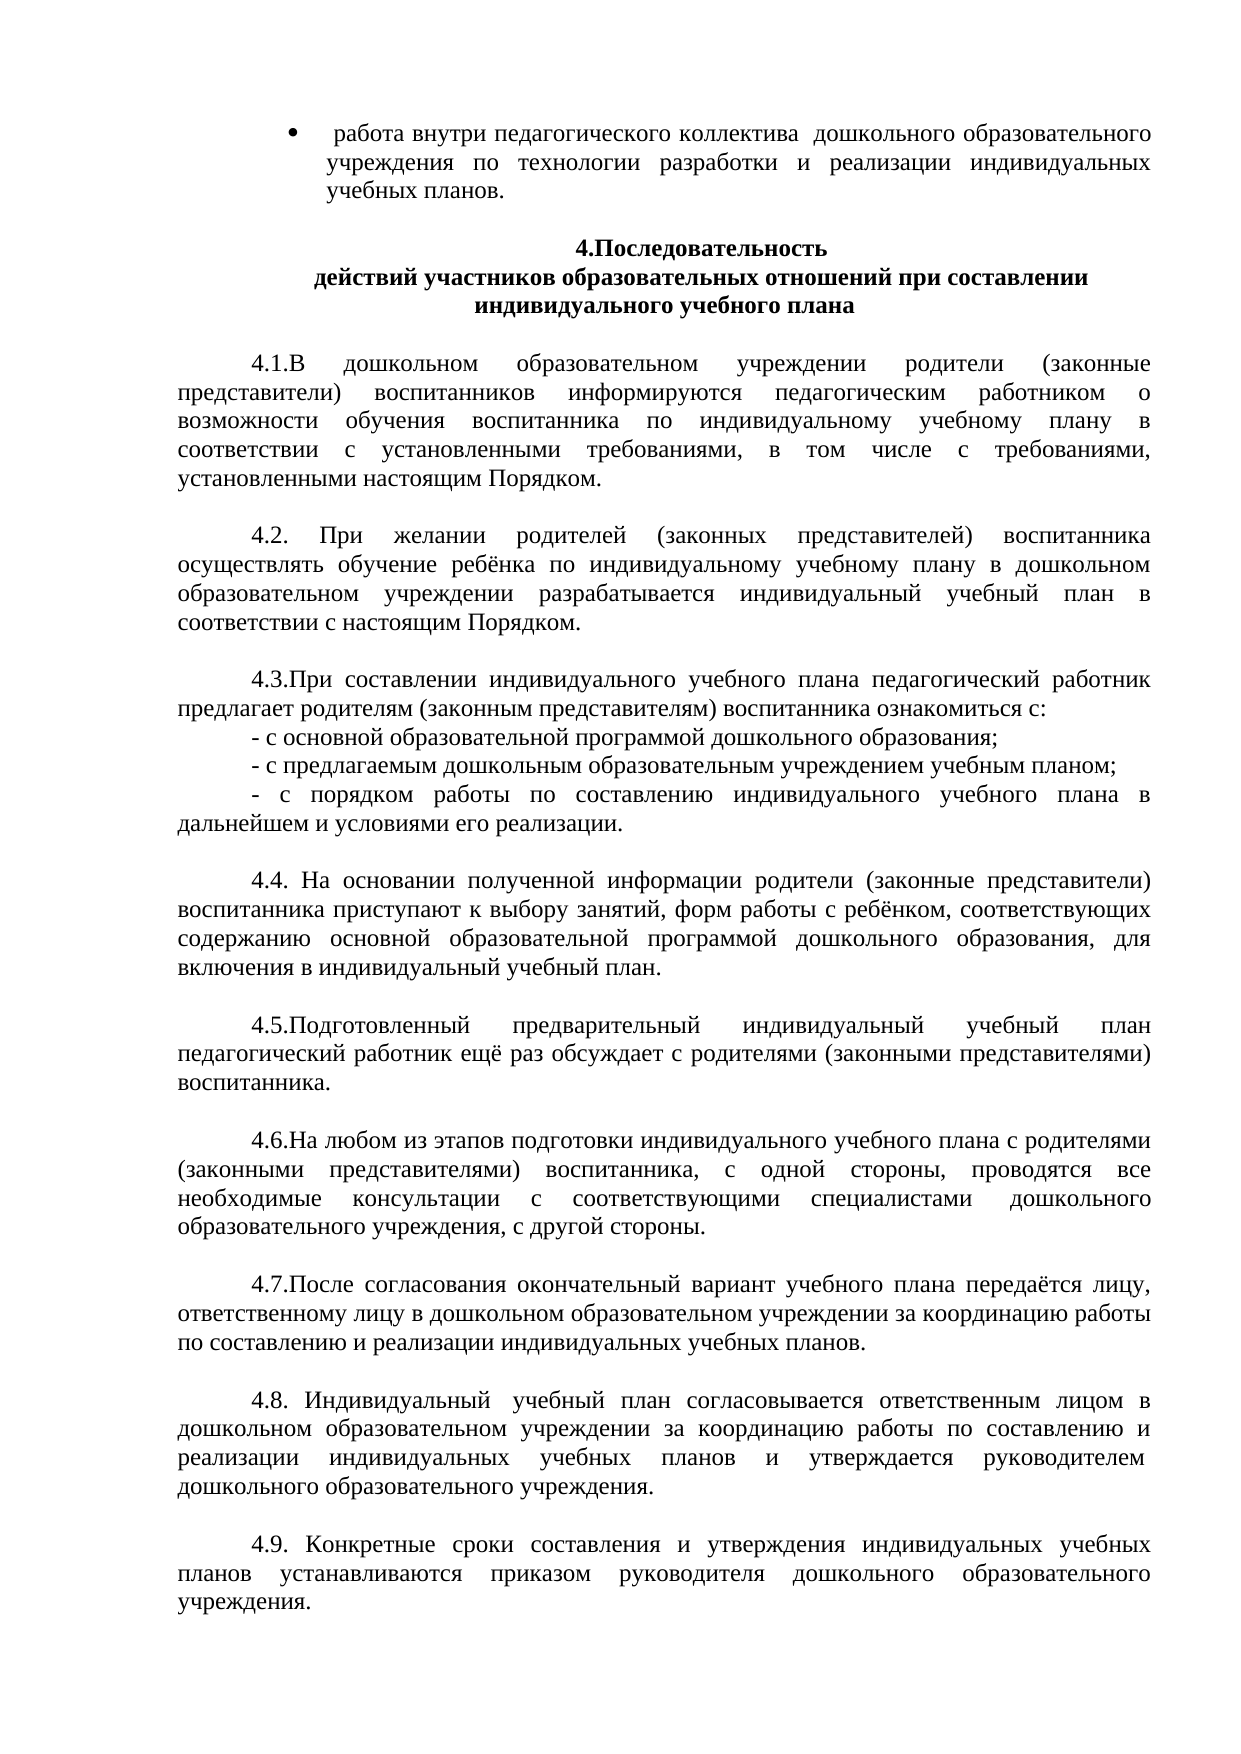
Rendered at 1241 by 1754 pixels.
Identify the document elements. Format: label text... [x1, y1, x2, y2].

text 4.2. При желании родителей (законных представителей) воспитанника осуществлять обучение ребёнка по индивидуальному учебному плану в дошкольном образовательном учреждении разрабатывается индивидуальный учебный план в соответствии с настоящим Порядком. [177, 521, 1152, 636]
text - с порядком работы по составлению индивидуального учебного плана в дальнейшем и условиями его реализации. [177, 779, 1152, 837]
text 4.9. Конкретные сроки составления и утверждения индивидуальных учебных планов устанавливаются приказом руководителя дошкольного образовательного учреждения. [177, 1529, 1152, 1615]
text 4.8. Индивидуальный учебный план согласовывается ответственным лицом в дошкольном образовательном учреждении за координацию работы по составлению и реализации индивидуальных учебных планов и утверждается руководителем дошкольного образовательного учреждения. [177, 1385, 1152, 1500]
text действий участников образовательных отношений при составлении индивидуального учебного плана [177, 262, 1152, 319]
text - с основной образовательной программой дошкольного образования; [177, 722, 1152, 751]
text 4.5.Подготовленный предварительный индивидуальный учебный план педагогический работник ещё раз обсуждает с родителями (законными представителями) воспитанника. [177, 1010, 1152, 1096]
text 4.Последовательность [177, 233, 1152, 262]
text  работа внутри педагогического коллектива дошкольного образовательного учреждения по технологии разработки и реализации индивидуальных учебных планов. [288, 118, 1152, 204]
text 4.4. На основании полученной информации родители (законные представители) воспитанника приступают к выбору занятий, форм работы с ребёнком, соответствующих содержанию основной образовательной программой дошкольного образования, для включения в индивидуальный учебный план. [177, 866, 1152, 981]
text 4.1.В дошкольном образовательном учреждении родители (законные представители) воспитанников информируются педагогическим работником о возможности обучения воспитанника по индивидуальному учебному плану в соответствии с установленными требованиями, в том числе с требованиями, установленными настоящим Порядком. [177, 348, 1152, 492]
text 4.6.На любом из этапов подготовки индивидуального учебного плана с родителями (законными представителями) воспитанника, с одной стороны, проводятся все необходимые консультации с соответствующими специалистами дошкольного образовательного учреждения, с другой стороны. [177, 1125, 1152, 1240]
text 4.7.После согласования окончательный вариант учебного плана передаётся лицу, ответственному лицу в дошкольном образовательном учреждении за координацию работы по составлению и реализации индивидуальных учебных планов. [177, 1269, 1152, 1356]
text 4.3.При составлении индивидуального учебного плана педагогический работник предлагает родителям (законным представителям) воспитанника ознакомиться с: [177, 664, 1152, 722]
text - с предлагаемым дошкольным образовательным учреждением учебным планом; [177, 751, 1152, 779]
